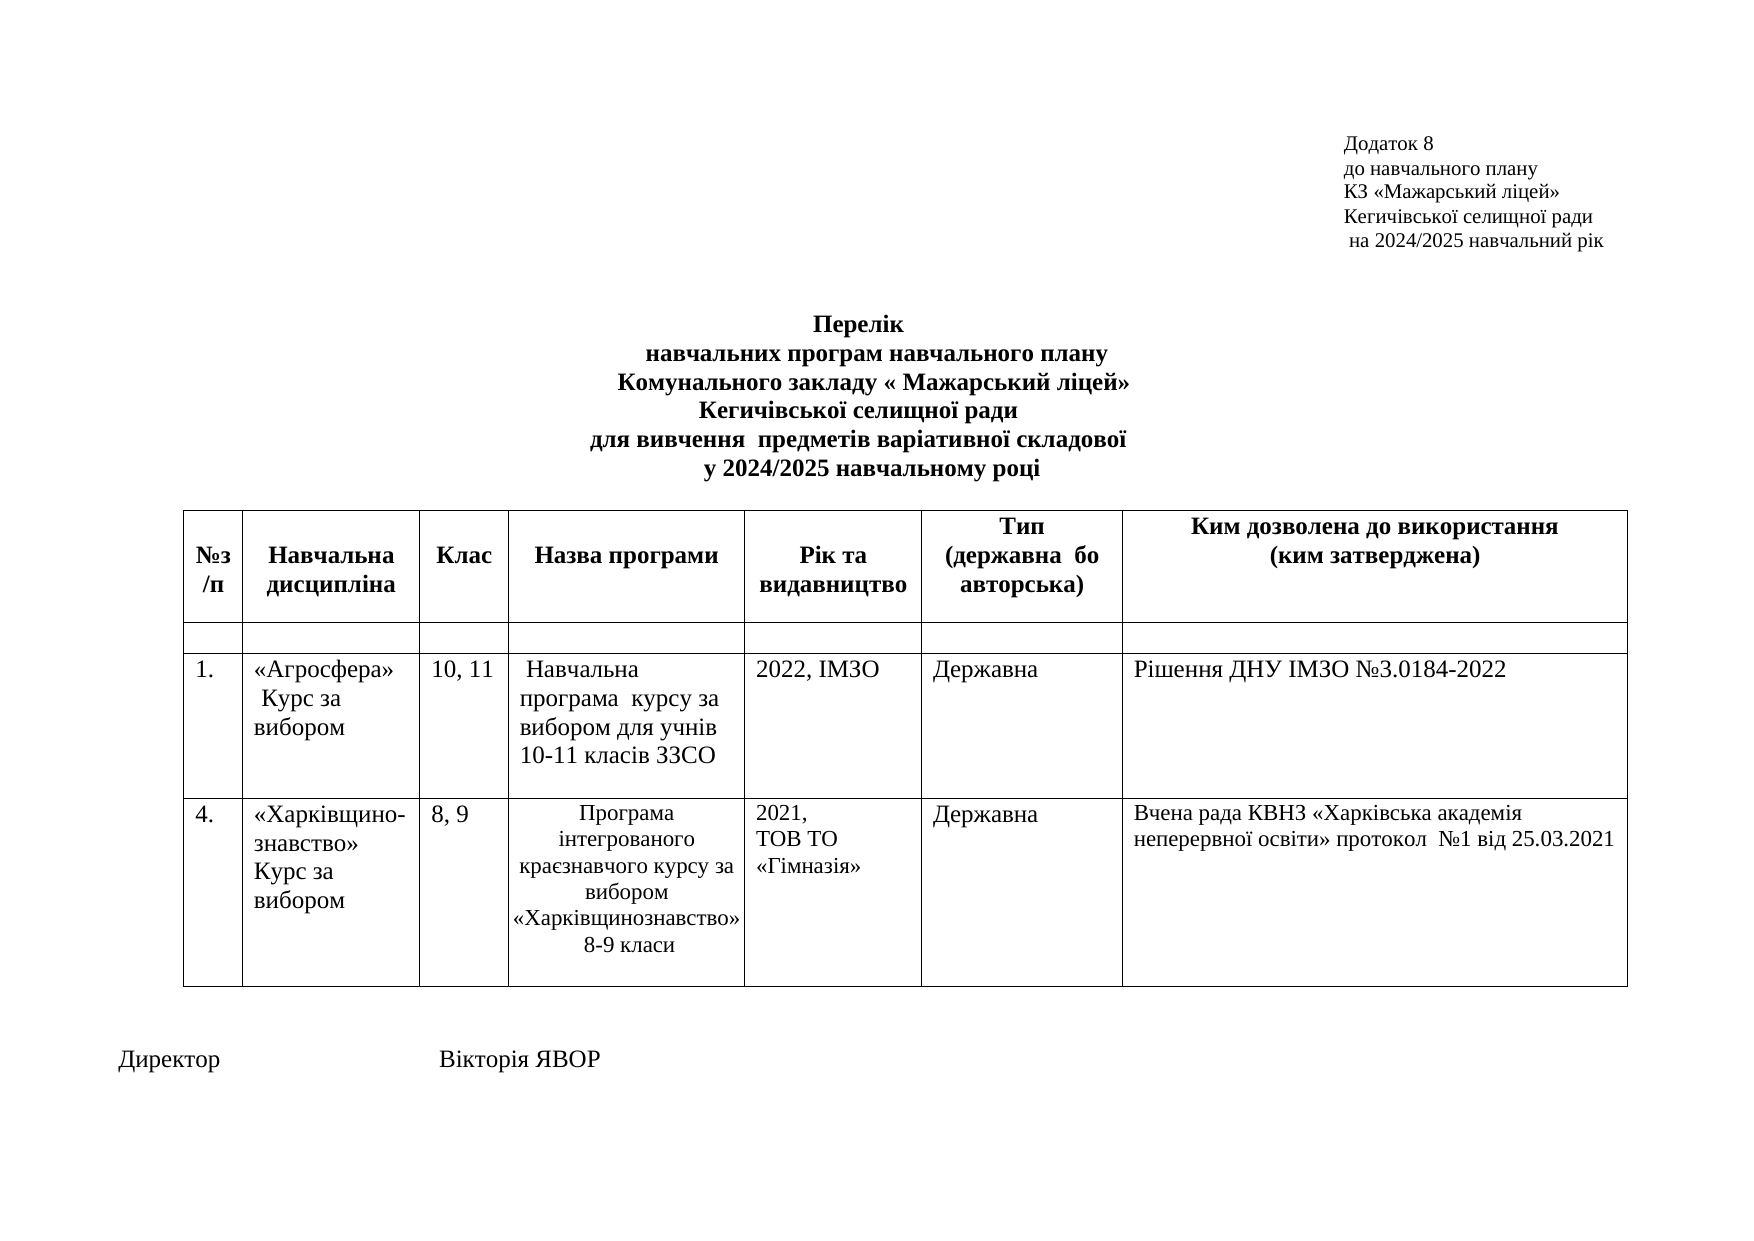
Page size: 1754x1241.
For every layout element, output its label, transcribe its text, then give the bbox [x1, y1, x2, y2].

text КЗ «Мажарський ліцей» [118, 179, 1636, 203]
table_cell Вчена рада КВНЗ «Харківська академія неперервної освіти» протокол №1 від 25.03.2021 [1123, 799, 1627, 986]
table_cell 2022, ІМЗО [745, 654, 921, 798]
table_cell 10, 11 [420, 654, 508, 798]
table_cell [922, 623, 1122, 653]
table_cell 8, 9 [420, 799, 508, 986]
table_header Клас [420, 511, 508, 622]
text на 2024/2025 навчальний рік [118, 228, 1636, 252]
table_cell 1. [184, 654, 242, 798]
table_cell [184, 623, 242, 653]
table_cell Державна [922, 799, 1122, 986]
table_cell «Агросфера» Курс за вибором [243, 654, 419, 798]
text Кегичівської селищної ради [118, 203, 1636, 228]
text до навчального плану [118, 155, 1636, 179]
table_cell Рішення ДНУ ІМЗО №3.0184-2022 [1123, 654, 1627, 798]
table_header Ким дозволена до використання (ким затверджена) [1123, 511, 1627, 622]
table_cell 2021, ТОВ ТО «Гімназія» [745, 799, 921, 986]
text Кегичівської селищної ради [81, 395, 1636, 424]
table_cell Навчальна програма курсу за вибором для учнів 10-11 класів ЗЗСО [509, 654, 744, 798]
text у 2024/2025 навчальному році [118, 453, 1569, 482]
table_cell «Харківщино-знавство» Курс за вибором [243, 799, 419, 986]
table_cell [420, 623, 508, 653]
table_header Рік та видавництво [745, 511, 921, 622]
text Перелік [81, 309, 1636, 338]
table_cell Програма інтегрованого краєзнавчого курсу за вибором «Харківщинознавство» 8-9 класи [509, 799, 744, 986]
table_header Назва програми [509, 511, 744, 622]
table_cell 4. [184, 799, 242, 986]
table_header Тип (державна бо авторська) [922, 511, 1122, 622]
table_cell [243, 623, 419, 653]
text для вивчення предметів варіативної складової [81, 424, 1636, 453]
table_cell Державна [922, 654, 1122, 798]
text Додаток 8 [118, 131, 1636, 155]
table_header Навчальна дисципліна [243, 511, 419, 622]
table_cell [509, 623, 744, 653]
text навчальних програм навчального плану [118, 338, 1592, 367]
text Комунального закладу « Мажарський ліцей» [118, 367, 1592, 395]
text Директор Вікторія ЯВОР [118, 1044, 1636, 1073]
table_header №з/п [184, 511, 242, 622]
table_cell [1123, 623, 1627, 653]
table_cell [745, 623, 921, 653]
